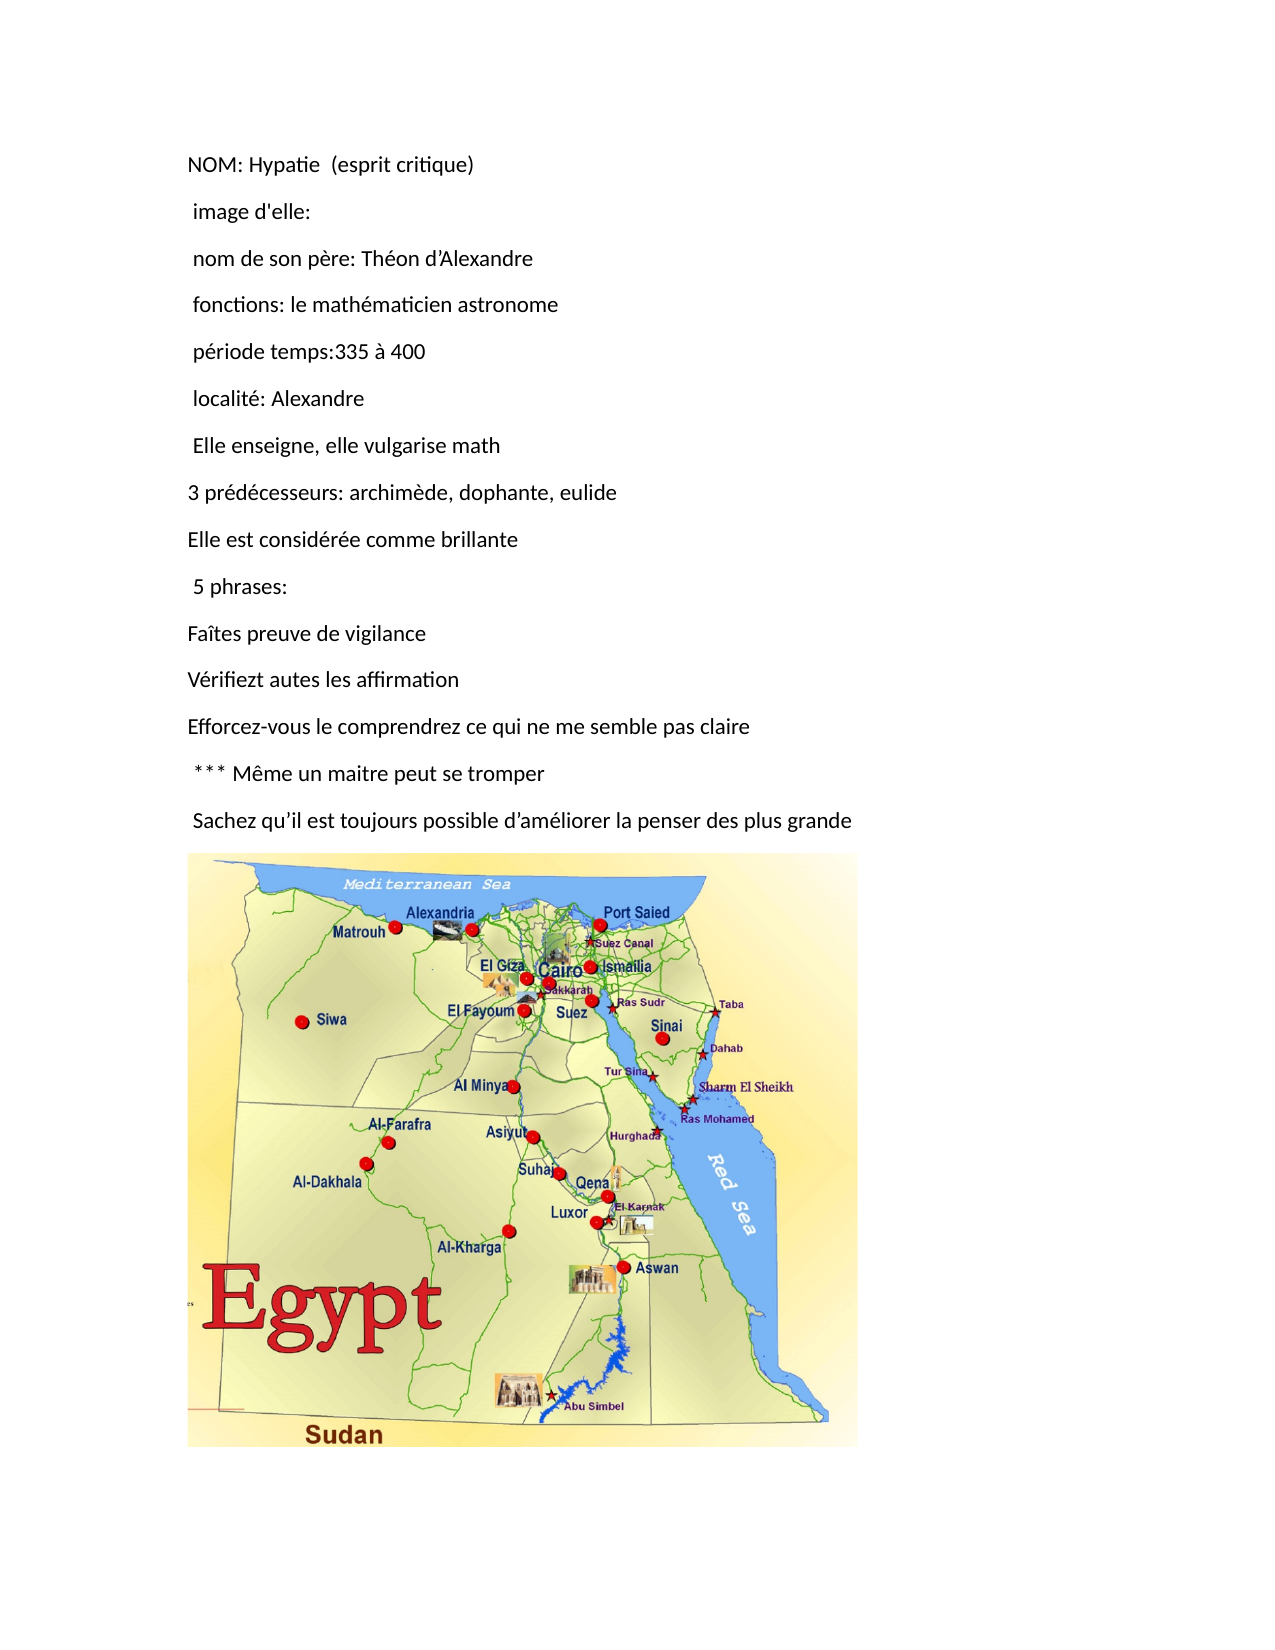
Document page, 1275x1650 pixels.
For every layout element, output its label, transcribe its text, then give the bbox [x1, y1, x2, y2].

text localité: Alexandre [187, 384, 1087, 412]
text Efforcez-vous le comprendrez ce qui ne me semble pas claire [187, 712, 1087, 741]
text 5 phrases: [187, 572, 1087, 600]
text fonctions: le mathématicien astronome [187, 291, 1087, 319]
text Vérifiezt autes les affirmation [187, 666, 1087, 694]
text Sachez qu’il est toujours possible d’améliorer la penser des plus grande [187, 806, 1087, 834]
text NOM: Hypatie (esprit critique) [187, 150, 1087, 178]
text 3 prédécesseurs: archimède, dophante, eulide [187, 478, 1087, 506]
text nom de son père: Théon d’Alexandre [187, 244, 1087, 272]
text Faîtes preuve de vigilance [187, 619, 1087, 647]
picture [187, 853, 858, 1447]
text image d'elle: [187, 197, 1087, 225]
text *** Même un maitre peut se tromper [187, 759, 1087, 787]
text Elle enseigne, elle vulgarise math [187, 431, 1087, 459]
text Elle est considérée comme brillante [187, 525, 1087, 553]
text période temps:335 à 400 [187, 337, 1087, 366]
